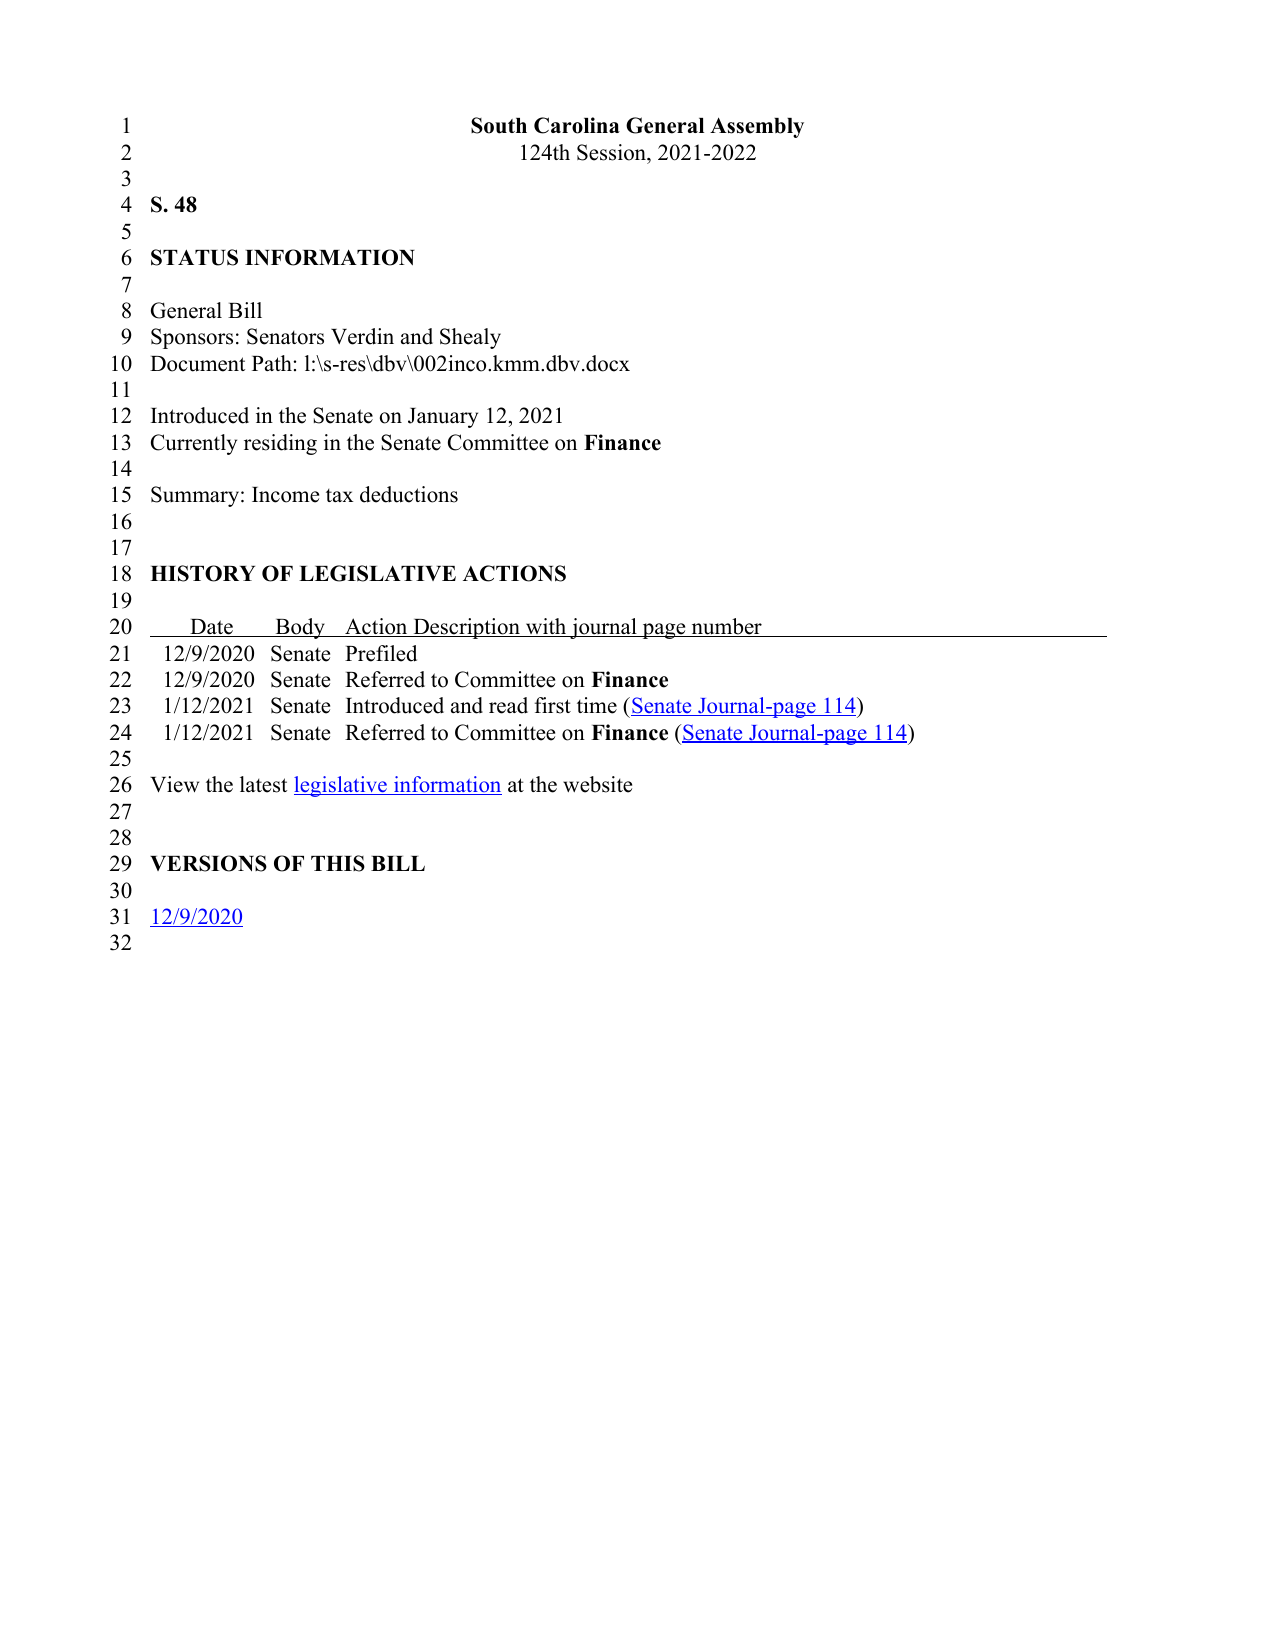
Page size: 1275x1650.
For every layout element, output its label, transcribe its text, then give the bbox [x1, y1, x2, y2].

text 1/12/2021 Senate Referred to Committee on Finance (Senate Journal-page 114) [150, 719, 1125, 745]
text 1/12/2021 Senate Introduced and read first time (Senate Journal-page 114) [150, 692, 1125, 719]
text STATUS INFORMATION [150, 244, 1125, 271]
text Introduced in the Senate on January 12, 2021 [150, 402, 1125, 429]
text 12/9/2020 [150, 903, 1125, 929]
text General Bill [150, 297, 1125, 323]
text VERSIONS OF THIS BILL [150, 850, 1125, 877]
text View the latest legislative information at the website [150, 771, 1125, 798]
text HISTORY OF LEGISLATIVE ACTIONS [150, 561, 1125, 587]
text 12/9/2020 Senate Prefiled [150, 639, 1125, 666]
text Document Path: l:\s-res\dbv\002inco.kmm.dbv.docx [150, 350, 1125, 376]
text Currently residing in the Senate Committee on Finance [150, 429, 1125, 455]
text Sponsors: Senators Verdin and Shealy [150, 323, 1125, 350]
text 124th Session, 2021-2022 [150, 139, 1125, 165]
text 12/9/2020 Senate Referred to Committee on Finance [150, 666, 1125, 692]
text Summary: Income tax deductions [150, 481, 1125, 508]
text Date Body Action Description with journal page number [150, 613, 1125, 639]
text South Carolina General Assembly [150, 112, 1125, 139]
text S. 48 [150, 192, 1125, 218]
